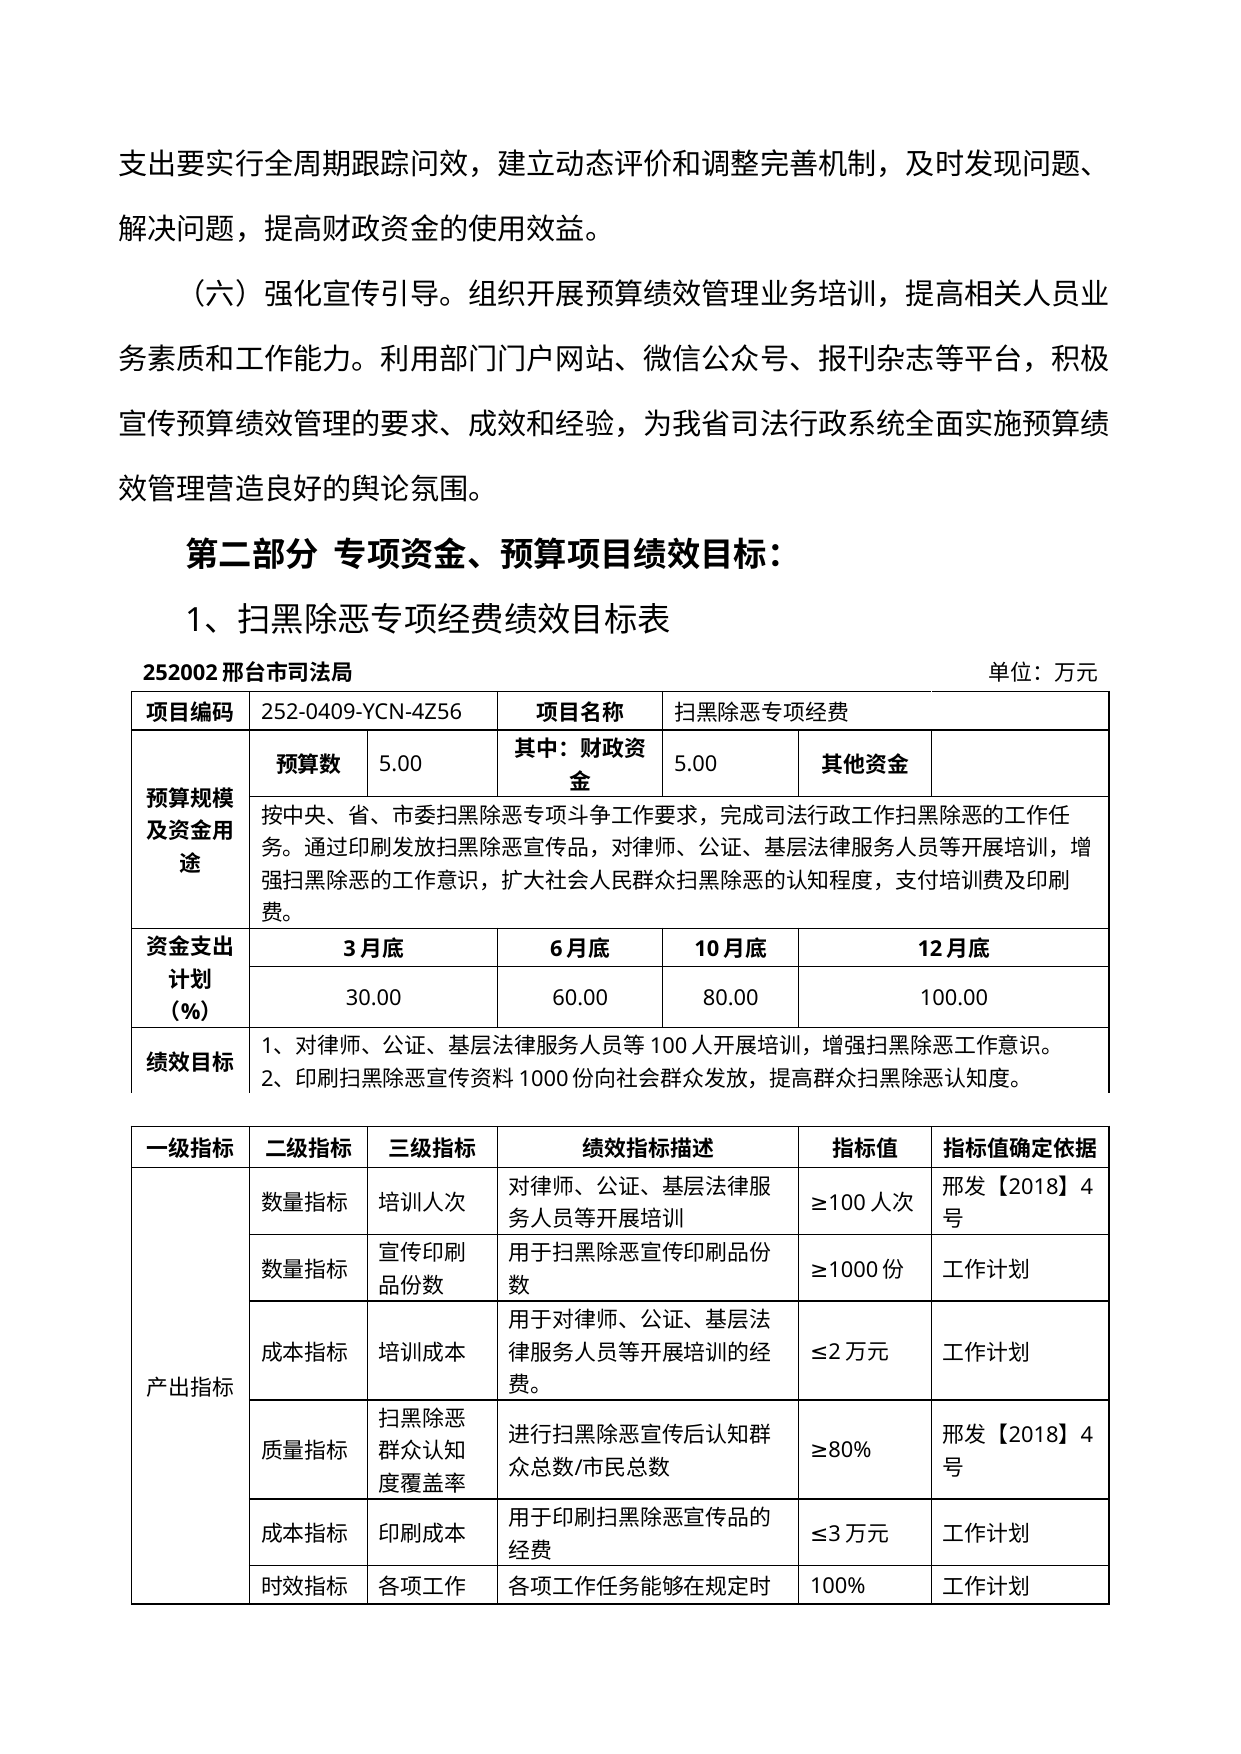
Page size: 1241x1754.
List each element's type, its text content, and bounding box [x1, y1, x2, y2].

table_cell 工作计划 [932, 1302, 1108, 1399]
table_cell ≥1000份 [799, 1235, 931, 1300]
table_header 绩效指标描述 [498, 1127, 798, 1167]
table_cell 培训人次 [368, 1168, 497, 1233]
table_cell 工作计划 [932, 1566, 1108, 1603]
table_cell 80.00 [663, 967, 798, 1026]
table_cell ≤3万元 [799, 1500, 931, 1565]
table_cell 用于对律师、公证、基层法律服务人员等开展培训的经费。 [498, 1302, 798, 1399]
table_cell 数量指标 [250, 1235, 367, 1300]
table_cell 进行扫黑除恶宣传后认知群众总数/市民总数 [498, 1401, 798, 1498]
table_cell 100% [799, 1566, 931, 1603]
table_cell 5.00 [663, 731, 798, 796]
table_cell 工作计划 [932, 1500, 1108, 1565]
table_header 二级指标 [250, 1127, 367, 1167]
table_cell 成本指标 [250, 1302, 367, 1399]
table_header 三级指标 [368, 1127, 497, 1167]
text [118, 129, 1122, 259]
table_cell 60.00 [498, 967, 662, 1026]
table_cell ≥100人次 [799, 1168, 931, 1233]
table_cell 其中：财政资金 [498, 731, 662, 796]
table_cell 项目编码 [132, 692, 249, 729]
text 1、扫黑除恶专项经费绩效目标表 [118, 584, 1122, 649]
table_cell 3月底 [250, 929, 497, 966]
table_cell 用于印刷扫黑除恶宣传品的经费 [498, 1500, 798, 1565]
table_cell 对律师、公证、基层法律服务人员等开展培训 [498, 1168, 798, 1233]
table_cell 扫黑除恶专项经费 [663, 692, 1108, 729]
table_cell 30.00 [250, 967, 497, 1026]
table_cell 印刷成本 [368, 1500, 497, 1565]
table_cell 各项工作任务完成及时率 [368, 1566, 497, 1603]
table_cell 项目名称 [498, 692, 662, 729]
table_header 指标值 [799, 1127, 931, 1167]
table_cell 12月底 [799, 929, 1108, 966]
table_cell 1、对律师、公证、基层法律服务人员等100人开展培训，增强扫黑除恶工作意识。 2、印刷扫黑除恶宣传资料1000份向社会群众发放，提高群众扫黑除恶认知度。 [250, 1028, 1108, 1093]
table_cell 产出指标 [132, 1168, 249, 1603]
table_cell 邢发【2018】4号 [932, 1168, 1108, 1233]
table_cell 宣传印刷品份数 [368, 1235, 497, 1300]
table_cell 质量指标 [250, 1401, 367, 1498]
table_cell 预算规模及资金用途 [132, 731, 249, 927]
table_cell [932, 731, 1108, 796]
table_cell 其他资金 [799, 731, 931, 796]
table_cell 预算数 [250, 731, 367, 796]
table_cell 培训成本 [368, 1302, 497, 1399]
table_cell 按中央、省、市委扫黑除恶专项斗争工作要求，完成司法行政工作扫黑除恶的工作任务。通过印刷发放扫黑除恶宣传品，对律师、公证、基层法律服务人员等开展培训，增强扫黑除恶的工作意识，扩大社会人民群众扫黑除恶的认知程度，支付培训费及印刷费。 [250, 797, 1108, 927]
table_cell 数量指标 [250, 1168, 367, 1233]
table_cell 成本指标 [250, 1500, 367, 1565]
text （六）强化宣传引导。组织开展预算绩效管理业务培训，提高相关人员业务素质和工作能力。利用部门门户网站、微信公众号、报刊杂志等平台，积极宣传预算绩效管理的要求、成效和经验，为我省司法行政系统全面实施预算绩效管理营造良好的舆论氛围。 [118, 259, 1122, 519]
table_header 一级指标 [132, 1127, 249, 1167]
table_cell ≤2万元 [799, 1302, 931, 1399]
table_header 252002邢台市司法局 [132, 651, 931, 691]
table_cell 扫黑除恶群众认知度覆盖率 [368, 1401, 497, 1498]
table_cell 6月底 [498, 929, 662, 966]
table_cell 时效指标 [250, 1566, 367, 1603]
table_cell 用于扫黑除恶宣传印刷品份数 [498, 1235, 798, 1300]
table_cell 5.00 [368, 731, 497, 796]
table_cell 各项工作任务能够在规定时间之前完成的比率 [498, 1566, 798, 1603]
table_cell 绩效目标 [132, 1028, 249, 1093]
table_cell 100.00 [799, 967, 1108, 1026]
table_cell 10月底 [663, 929, 798, 966]
text 第二部分 专项资金、预算项目绩效目标： [118, 519, 1122, 584]
table_cell ≥80% [799, 1401, 931, 1498]
table_cell 252-0409-YCN-4Z56 [250, 692, 497, 729]
table_cell 工作计划 [932, 1235, 1108, 1300]
table_cell 邢发【2018】4号 [932, 1401, 1108, 1498]
table_header 指标值确定依据 [932, 1127, 1108, 1167]
table_header 单位：万元 [932, 651, 1108, 691]
table_cell 资金支出计划（%） [132, 929, 249, 1026]
